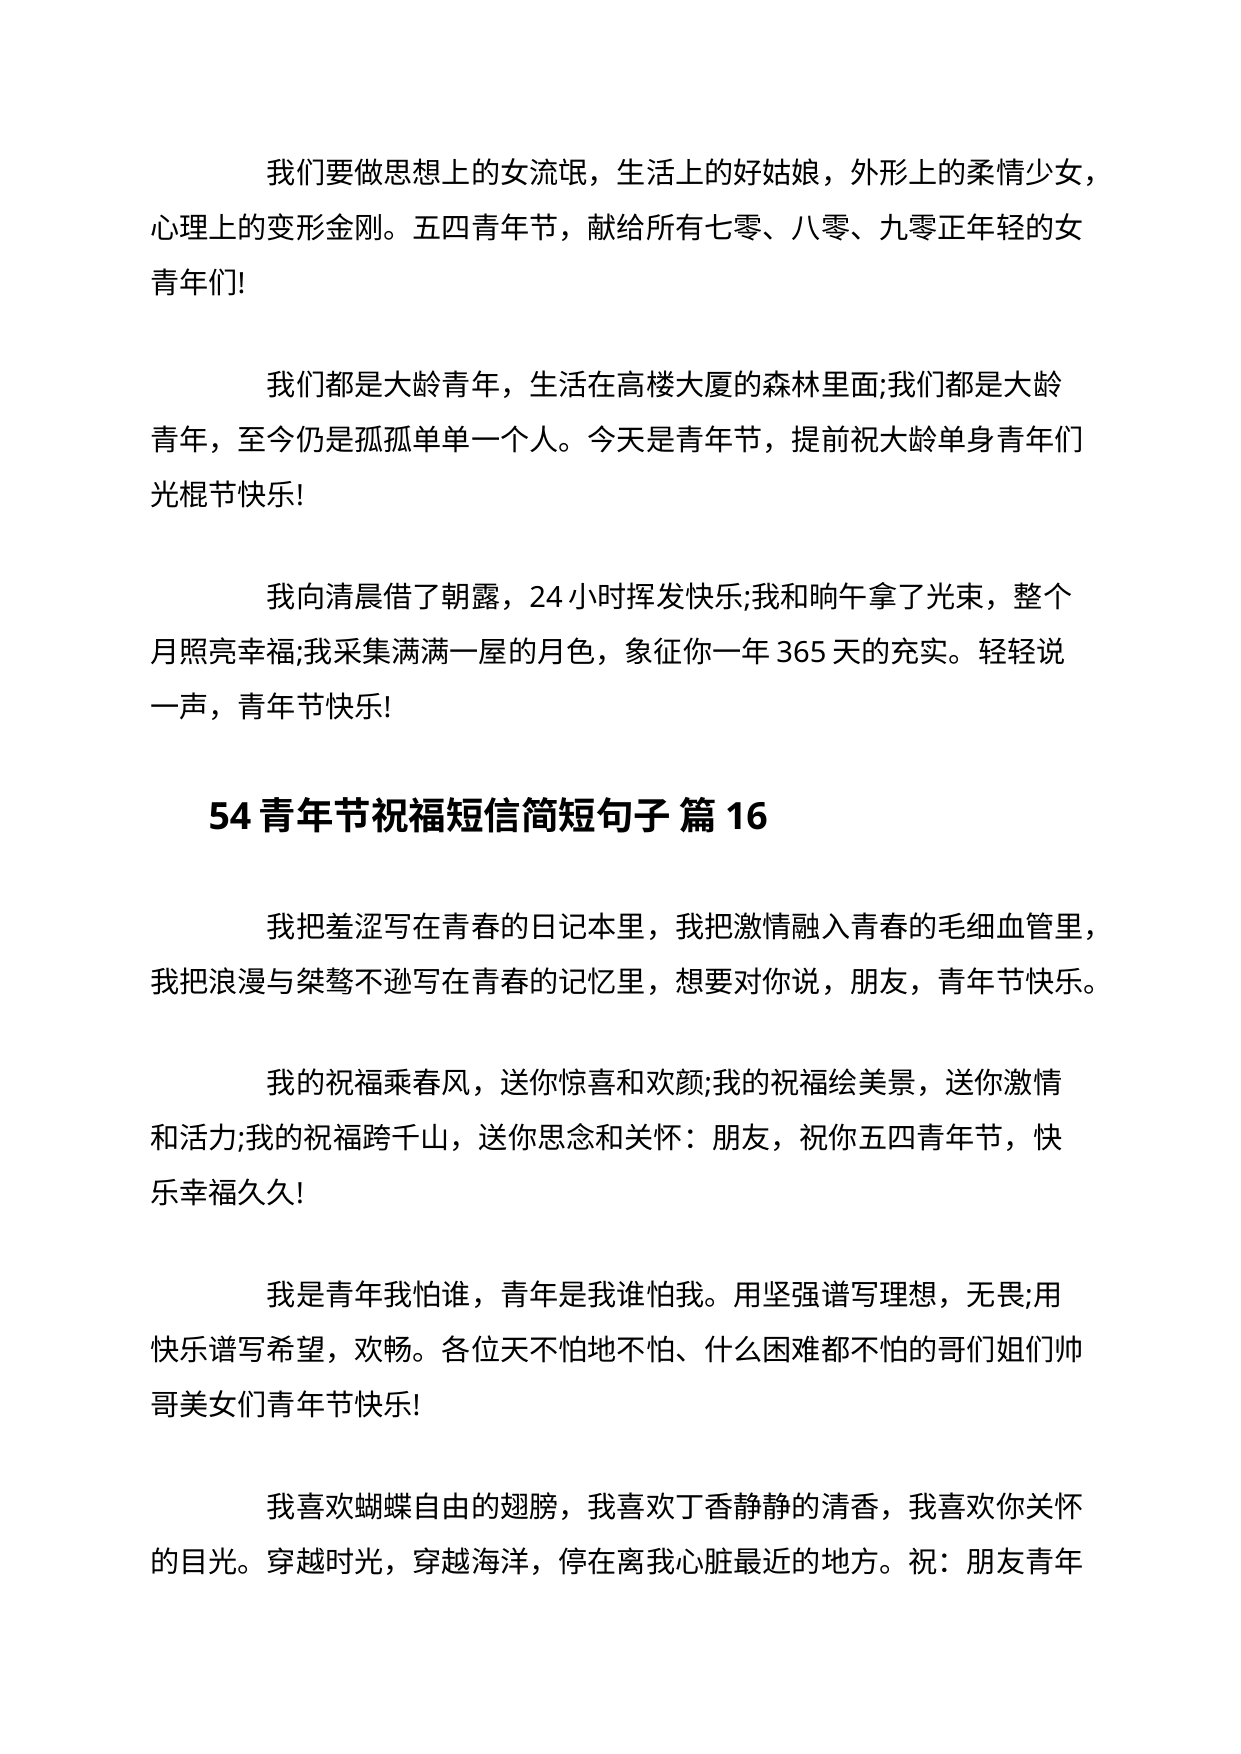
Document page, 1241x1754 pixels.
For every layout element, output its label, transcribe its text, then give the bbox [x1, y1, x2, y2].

text 我向清晨借了朝露，24小时挥发快乐;我和晌午拿了光束，整个月照亮幸福;我采集满满一屋的月色，象征你一年365天的充实。轻轻说一声，青年节快乐! [150, 574, 1090, 726]
text 54青年节祝福短信简短句子 篇16 [150, 786, 1090, 840]
text 我是青年我怕谁，青年是我谁怕我。用坚强谱写理想，无畏;用快乐谱写希望，欢畅。各位天不怕地不怕、什么困难都不怕的哥们姐们帅哥美女们青年节快乐! [150, 1272, 1090, 1424]
text 我把羞涩写在青春的日记本里，我把激情融入青春的毛细血管里，我把浪漫与桀骜不逊写在青春的记忆里，想要对你说，朋友，青年节快乐。 [150, 903, 1090, 1000]
text 我们都是大龄青年，生活在高楼大厦的森林里面;我们都是大龄青年，至今仍是孤孤单单一个人。今天是青年节，提前祝大龄单身青年们光棍节快乐! [150, 362, 1090, 514]
text 我的祝福乘春风，送你惊喜和欢颜;我的祝福绘美景，送你激情和活力;我的祝福跨千山，送你思念和关怀：朋友，祝你五四青年节，快乐幸福久久! [150, 1060, 1090, 1212]
text 我们要做思想上的女流氓，生活上的好姑娘，外形上的柔情少女，心理上的变形金刚。五四青年节，献给所有七零、八零、九零正年轻的女青年们! [150, 150, 1090, 302]
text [150, 1484, 1090, 1581]
